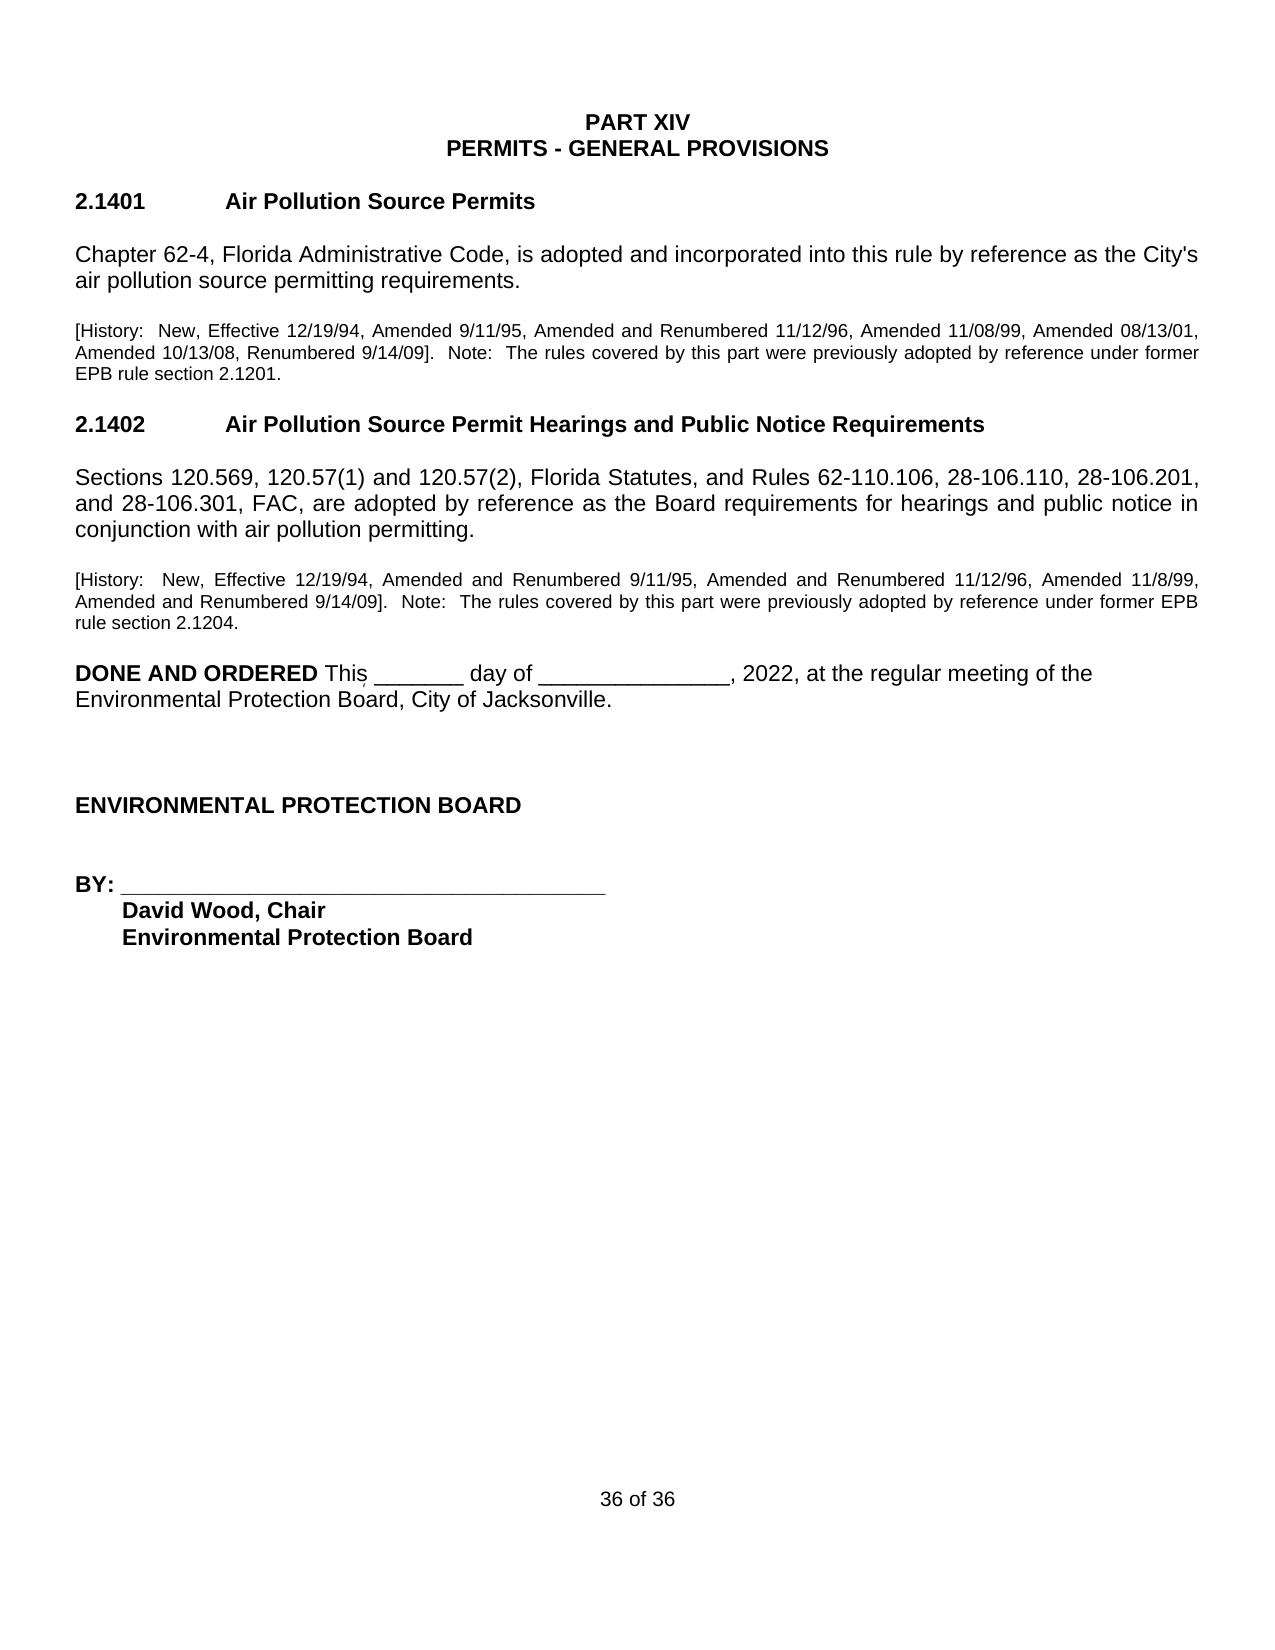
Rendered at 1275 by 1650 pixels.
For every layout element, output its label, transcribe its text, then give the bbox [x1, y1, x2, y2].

text Environmental Protection Board [122, 924, 1200, 950]
text 2.1402 Air Pollution Source Permit Hearings and Public Notice Requirements [75, 411, 1200, 437]
text PART XIV [75, 109, 1200, 135]
text [History: New, Effective 12/19/94, Amended and Renumbered 9/11/95, Amended and Renumbered 11/12/96, Amended 11/8/99, Amended and Renumbered 9/14/09]. Note: The rules covered by this part were previously adopted by reference under former EPB rule section 2.1204. [75, 569, 1200, 634]
text Chapter 62-4, Florida Administrative Code, is adopted and incorporated into this rule by reference as the City's air pollution source permitting requirements. [75, 241, 1200, 293]
text ENVIRONMENTAL PROTECTION BOARD [75, 792, 1200, 818]
text DONE AND ORDERED This _______ day of _______________, 2022, at the regular meeting of the Environmental Protection Board, City of Jacksonville. [75, 660, 1200, 713]
text 2.1401 Air Pollution Source Permits [75, 188, 1200, 214]
text BY: ______________________________________ [75, 871, 1200, 897]
text [History: New, Effective 12/19/94, Amended 9/11/95, Amended and Renumbered 11/12/96, Amended 11/08/99, Amended 08/13/01, Amended 10/13/08, Renumbered 9/14/09]. Note: The rules covered by this part were previously adopted by reference under former EPB rule section 2.1201. [75, 320, 1200, 384]
text David Wood, Chair [122, 897, 1200, 924]
text Sections 120.569, 120.57(1) and 120.57(2), Florida Statutes, and Rules 62-110.106, 28-106.110, 28-106.201, and 28-106.301, FAC, are adopted by reference as the Board requirements for hearings and public notice in conjunction with air pollution permitting. [75, 464, 1200, 543]
text PERMITS - GENERAL PROVISIONS [75, 135, 1200, 162]
